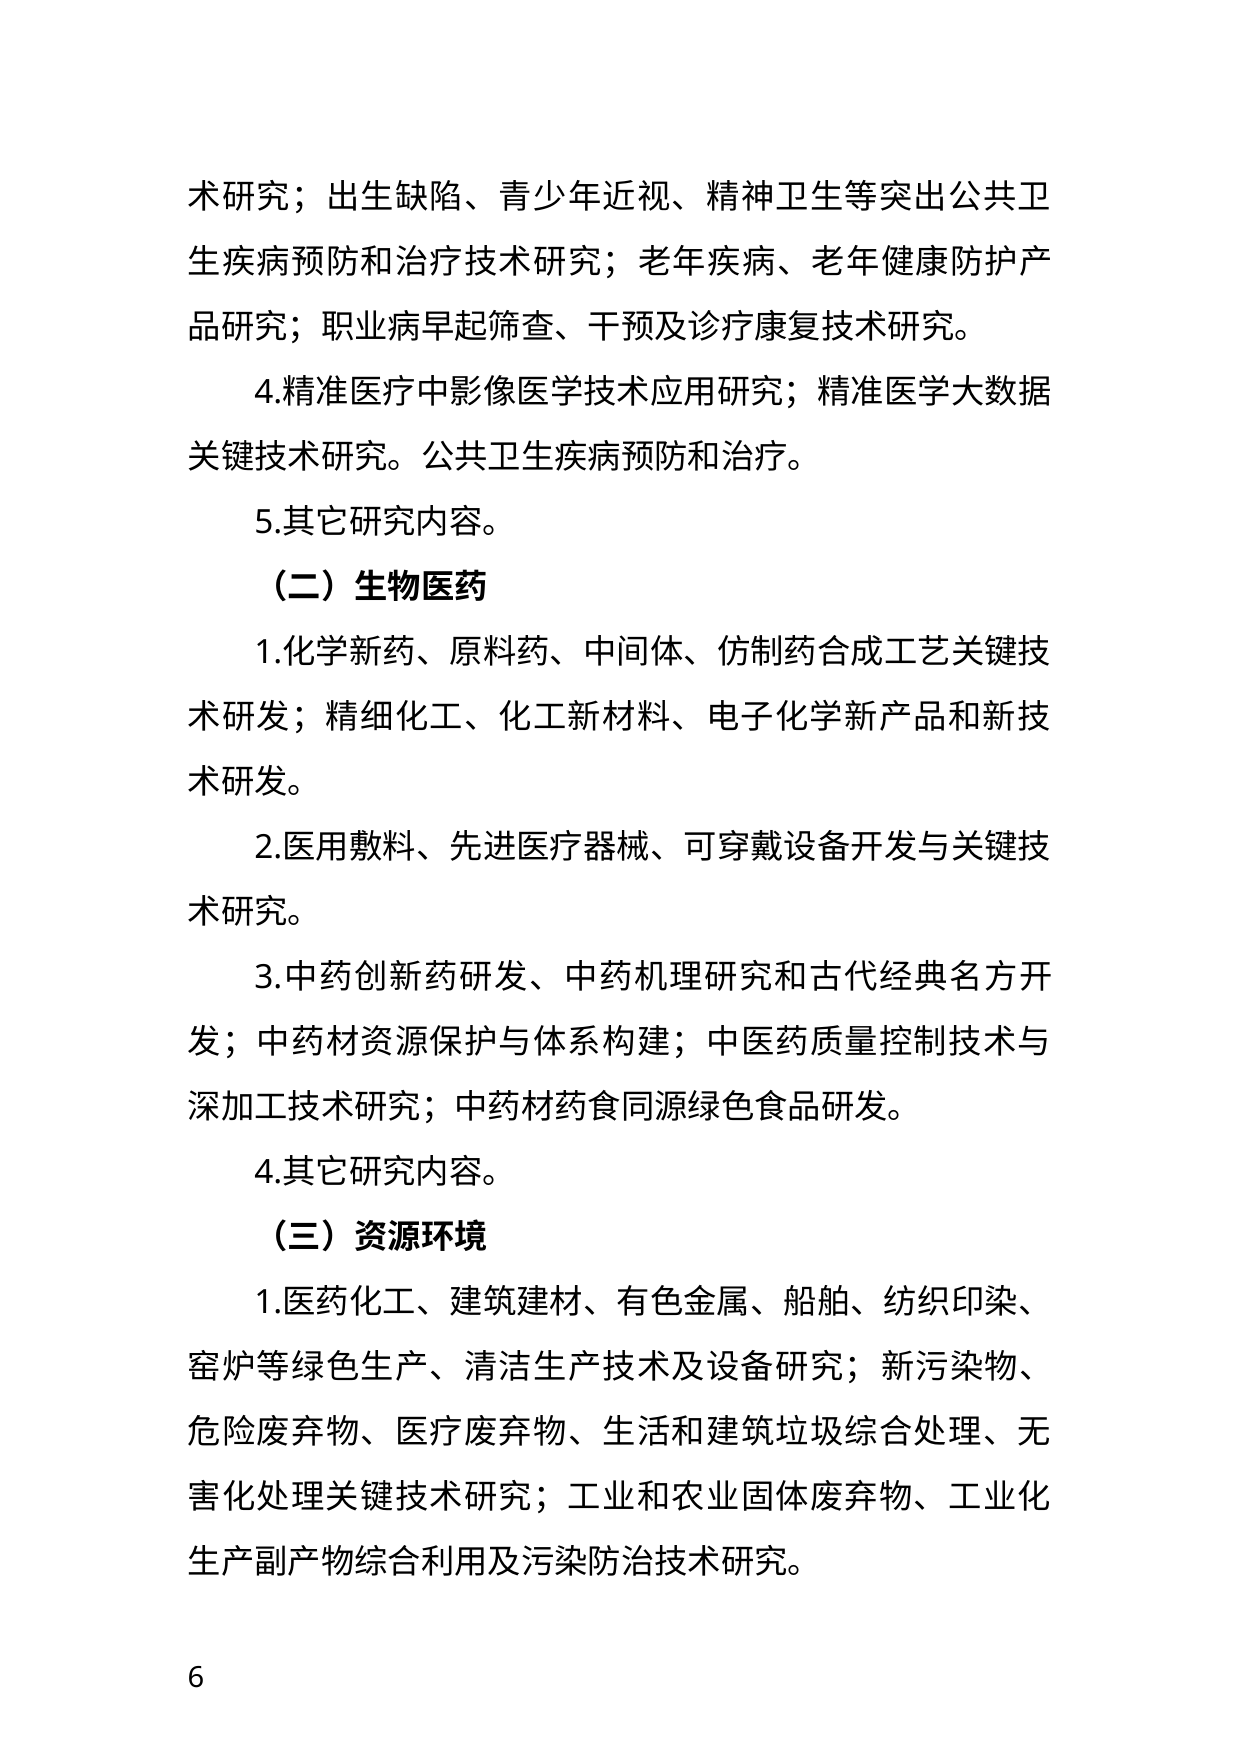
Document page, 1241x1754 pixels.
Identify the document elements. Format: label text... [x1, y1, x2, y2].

list 4.精准医疗中影像医学技术应用研究；精准医学大数据关键技术研究。公共卫生疾病预防和治疗。 [187, 357, 1053, 487]
list （三）资源环境 [187, 1202, 1053, 1267]
list 3.中药创新药研发、中药机理研究和古代经典名方开发；中药材资源保护与体系构建；中医药质量控制技术与深加工技术研究；中药材药食同源绿色食品研发。 [187, 942, 1053, 1137]
list 1.医药化工、建筑建材、有色金属、船舶、纺织印染、窑炉等绿色生产、清洁生产技术及设备研究；新污染物、危险废弃物、医疗废弃物、生活和建筑垃圾综合处理、无害化处理关键技术研究；工业和农业固体废弃物、工业化生产副产物综合利用及污染防治技术研究。 [187, 1267, 1053, 1592]
list （二）生物医药 [187, 552, 1053, 617]
list 5.其它研究内容。 [187, 487, 1053, 552]
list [187, 162, 1053, 357]
list 2.医用敷料、先进医疗器械、可穿戴设备开发与关键技术研究。 [187, 812, 1053, 942]
list 1.化学新药、原料药、中间体、仿制药合成工艺关键技术研发；精细化工、化工新材料、电子化学新产品和新技术研发。 [187, 617, 1053, 812]
list 4.其它研究内容。 [187, 1137, 1053, 1202]
